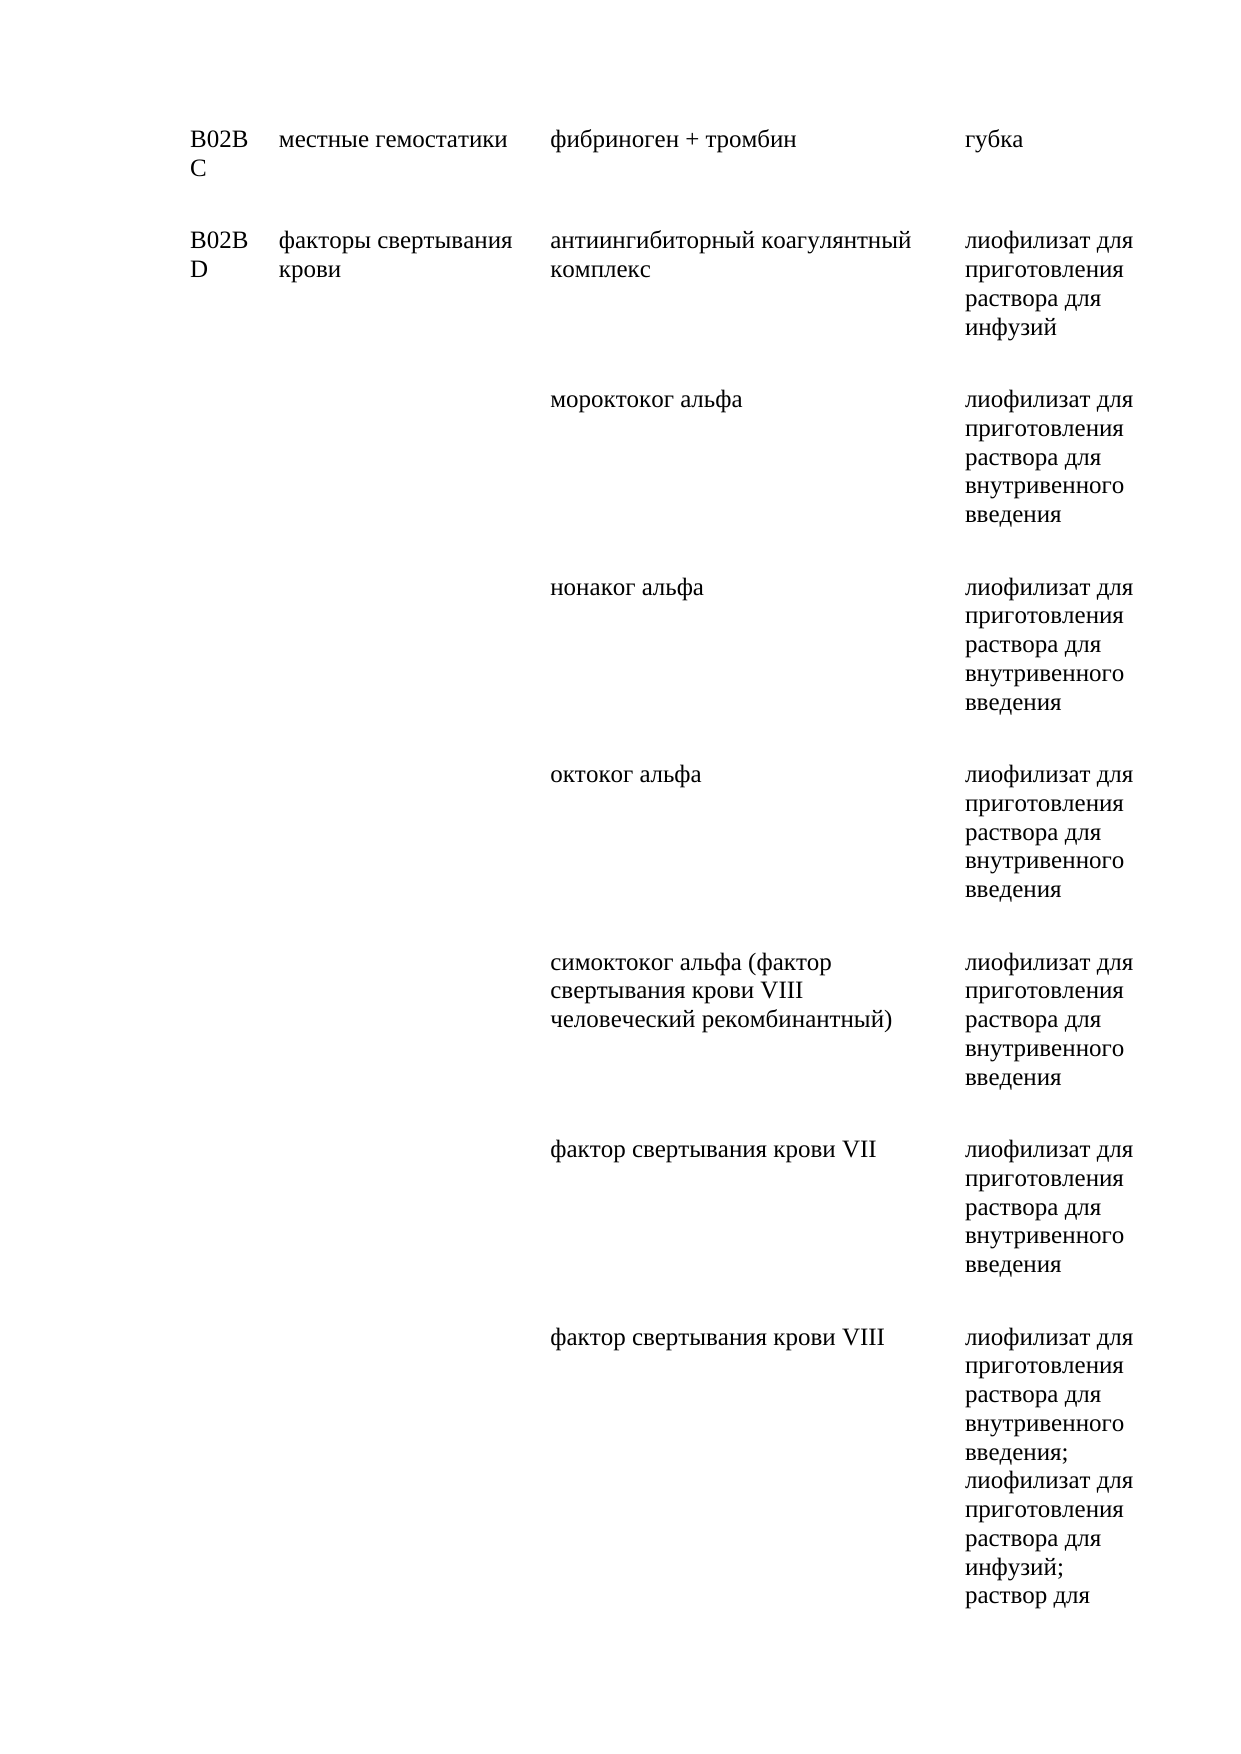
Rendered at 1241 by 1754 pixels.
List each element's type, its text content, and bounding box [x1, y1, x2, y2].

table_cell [538, 1316, 952, 1616]
table_cell антиингибиторный коагулянтный комплекс [538, 219, 952, 378]
table_cell лиофилизат для приготовления раствора для внутривенного введения [952, 941, 1152, 1128]
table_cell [952, 1316, 1152, 1616]
table_cell симоктоког альфа (фактор свертывания крови VIII человеческий рекомбинантный) [538, 941, 952, 1128]
table_cell лиофилизат для приготовления раствора для внутривенного введения [952, 566, 1152, 753]
table_cell B02BC [178, 118, 266, 219]
table_cell B02BD [178, 219, 266, 1616]
table_cell лиофилизат для приготовления раствора для инфузий [952, 219, 1152, 378]
table_cell октоког альфа [538, 753, 952, 941]
table_cell фибриноген + тромбин [538, 118, 952, 219]
table_cell нонаког альфа [538, 566, 952, 753]
table_cell местные гемостатики [266, 118, 538, 219]
table_cell фактор свертывания крови VII [538, 1128, 952, 1316]
table_cell лиофилизат для приготовления раствора для внутривенного введения [952, 753, 1152, 941]
table_cell лиофилизат для приготовления раствора для внутривенного введения [952, 378, 1152, 566]
table_cell мороктоког альфа [538, 378, 952, 566]
table_cell лиофилизат для приготовления раствора для внутривенного введения [952, 1128, 1152, 1316]
table_cell губка [952, 118, 1152, 219]
table_cell факторы свертывания крови [266, 219, 538, 1616]
